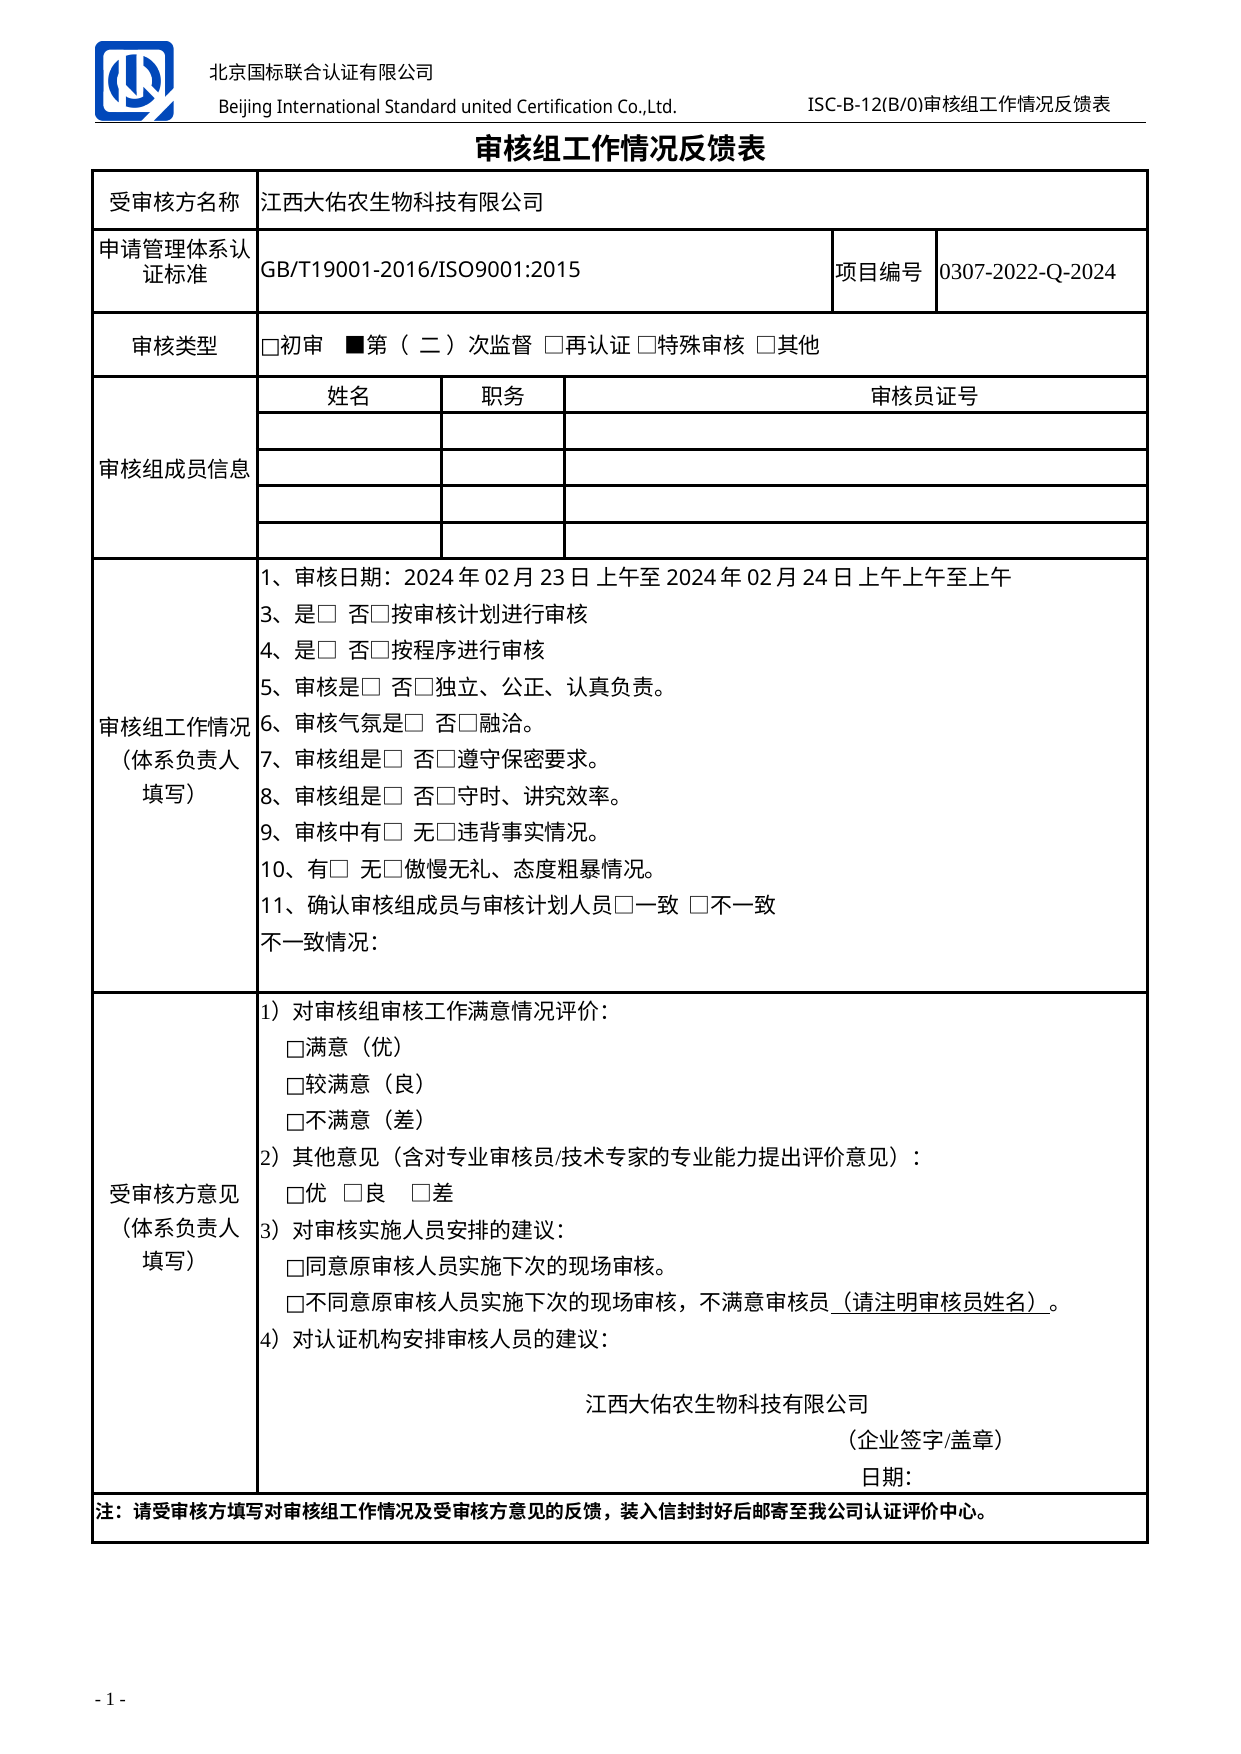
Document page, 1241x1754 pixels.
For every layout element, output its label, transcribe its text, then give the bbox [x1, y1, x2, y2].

table_cell [259, 524, 440, 557]
table_cell □初审 ■第（ 二 ）次监督 □再认证 □特殊审核 □其他 [259, 314, 1146, 375]
table_cell [566, 487, 1146, 521]
picture [95, 41, 174, 121]
table_cell 审核组成员信息 [94, 378, 256, 557]
table_cell [566, 451, 1146, 484]
table_cell 项目编号 [834, 231, 935, 311]
table_cell [259, 414, 440, 448]
table_cell 审核员证号 [566, 378, 1146, 411]
table_cell [566, 524, 1146, 557]
table_cell 受审核方意见（体系负责人 填写） [94, 994, 256, 1492]
table_cell 0307-2022-Q-2024 [938, 231, 1146, 311]
table_cell 审核组工作情况（体系负责人 填写） [94, 560, 256, 991]
table_cell GB/T19001-2016/ISO9001:2015 [259, 231, 831, 311]
text 审核组工作情况反馈表 [94, 123, 1146, 169]
table_header 受审核方名称 [94, 172, 256, 228]
table_cell [566, 414, 1146, 448]
table_cell 申请管理体系认证标准 [94, 231, 256, 311]
table_cell 注：请受审核方填写对审核组工作情况及受审核方意见的反馈，装入信封封好后邮寄至我公司认证评价中心。 [94, 1495, 1146, 1541]
table_cell [259, 451, 440, 484]
table_cell 1）对审核组审核工作满意情况评价： □满意（优） □较满意（良） □不满意（差） 2）其他意见（含对专业审核员/技术专家的专业能力提出评价意见）： □优 □良 □差 3）对审核实施人员安排的建议： □同意原审核人员实施下次的现场审核。 □不同意原审核人员实施下次的现场审核，不满意审核员（请注明审核员姓名）。 4）对认证机构安排审核人员的建议： 江西大佑农生物科技有限公司 （企业签字/盖章） 日期： [259, 994, 1146, 1492]
table_cell 审核类型 [94, 314, 256, 375]
table_cell [443, 524, 563, 557]
table_cell [443, 487, 563, 521]
table_cell 1、审核日期：2024年02月23日 上午至2024年02月24日 上午上午至上午 3、是□ 否□按审核计划进行审核 4、是□ 否□按程序进行审核 5、审核是□ 否□独立、公正、认真负责。 6、审核气氛是□ 否□融洽。 7、审核组是□ 否□遵守保密要求。 8、审核组是□ 否□守时、讲究效率。 9、审核中有□ 无□违背事实情况。 10、有□ 无□傲慢无礼、态度粗暴情况。 11、确认审核组成员与审核计划人员□一致 □不一致 不一致情况： [259, 560, 1146, 991]
table_header 江西大佑农生物科技有限公司 [259, 172, 1146, 228]
table_cell 姓名 [259, 378, 440, 411]
table_cell [443, 451, 563, 484]
table_cell 职务 [443, 378, 563, 411]
table_cell [443, 414, 563, 448]
table_cell [259, 487, 440, 521]
